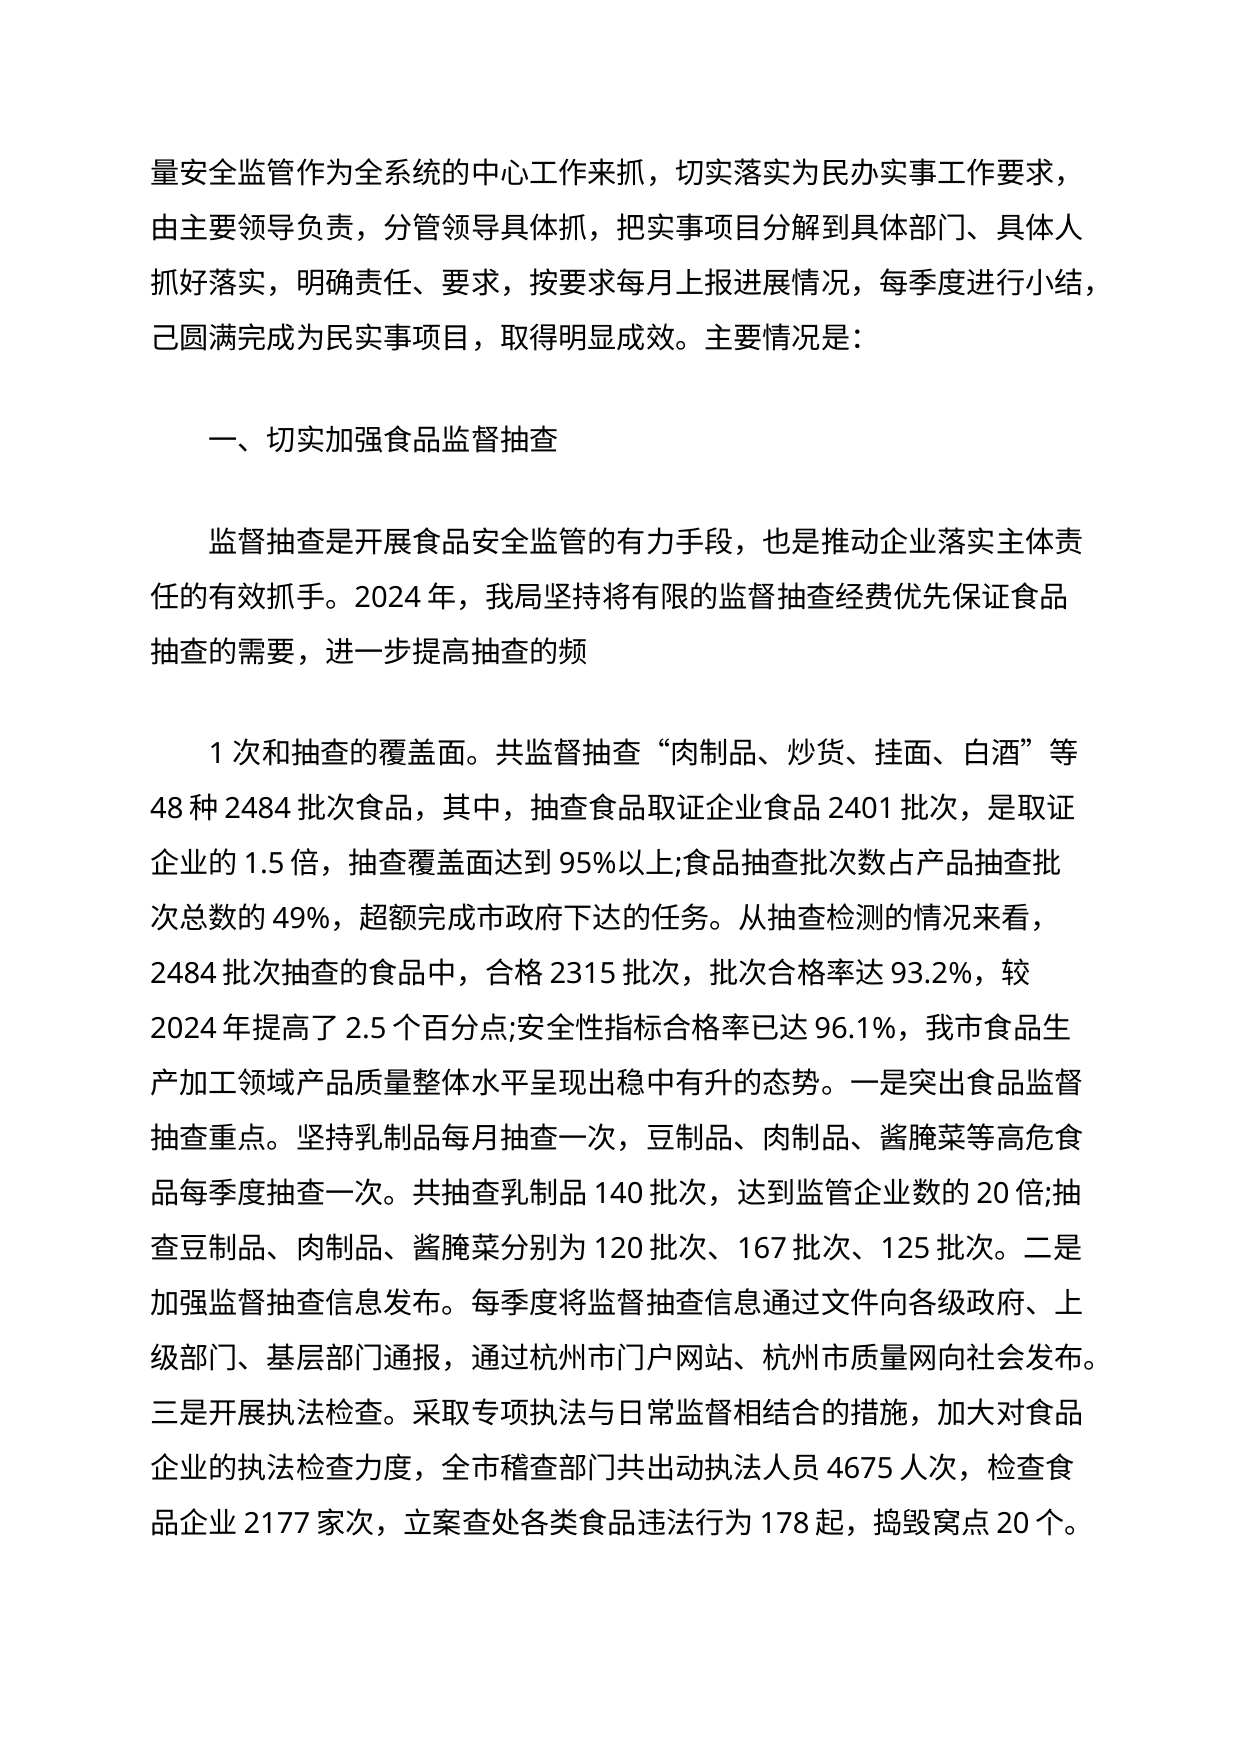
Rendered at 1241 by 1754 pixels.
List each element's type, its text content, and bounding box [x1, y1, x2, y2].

text 一、切实加强食品监督抽查 [150, 416, 1090, 459]
text 监督抽查是开展食品安全监管的有力手段，也是推动企业落实主体责任的有效抓手。2024年，我局坚持将有限的监督抽查经费优先保证食品抽查的需要，进一步提高抽查的频 [150, 518, 1090, 670]
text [150, 150, 1090, 357]
text 1 次和抽查的覆盖面。共监督抽查“肉制品、炒货、挂面、白酒”等48种2484批次食品，其中，抽查食品取证企业食品2401批次，是取证企业的1.5倍，抽查覆盖面达到95%以上;食品抽查批次数占产品抽查批次总数的49%，超额完成市政府下达的任务。从抽查检测的情况来看，2484批次抽查的食品中，合格2315批次，批次合格率达93.2%，较2024年提高了2.5个百分点;安全性指标合格率已达96.1%，我市食品生产加工领域产品质量整体水平呈现出稳中有升的态势。一是突出食品监督抽查重点。坚持乳制品每月抽查一次，豆制品、肉制品、酱腌菜等高危食品每季度抽查一次。共抽查乳制品140批次，达到监管企业数的20倍;抽查豆制品、肉制品、酱腌菜分别为120批次、167批次、125批次。二是加强监督抽查信息发布。每季度将监督抽查信息通过文件向各级政府、上级部门、基层部门通报，通过杭州市门户网站、杭州市质量网向社会发布。三是开展执法检查。采取专项执法与日常监督相结合的措施，加大对食品企业的执法检查力度，全市稽查部门共出动执法人员4675人次，检查食品企业2177家次，立案查处各类食品违法行为178起，捣毁窝点20个。 [150, 730, 1090, 1542]
